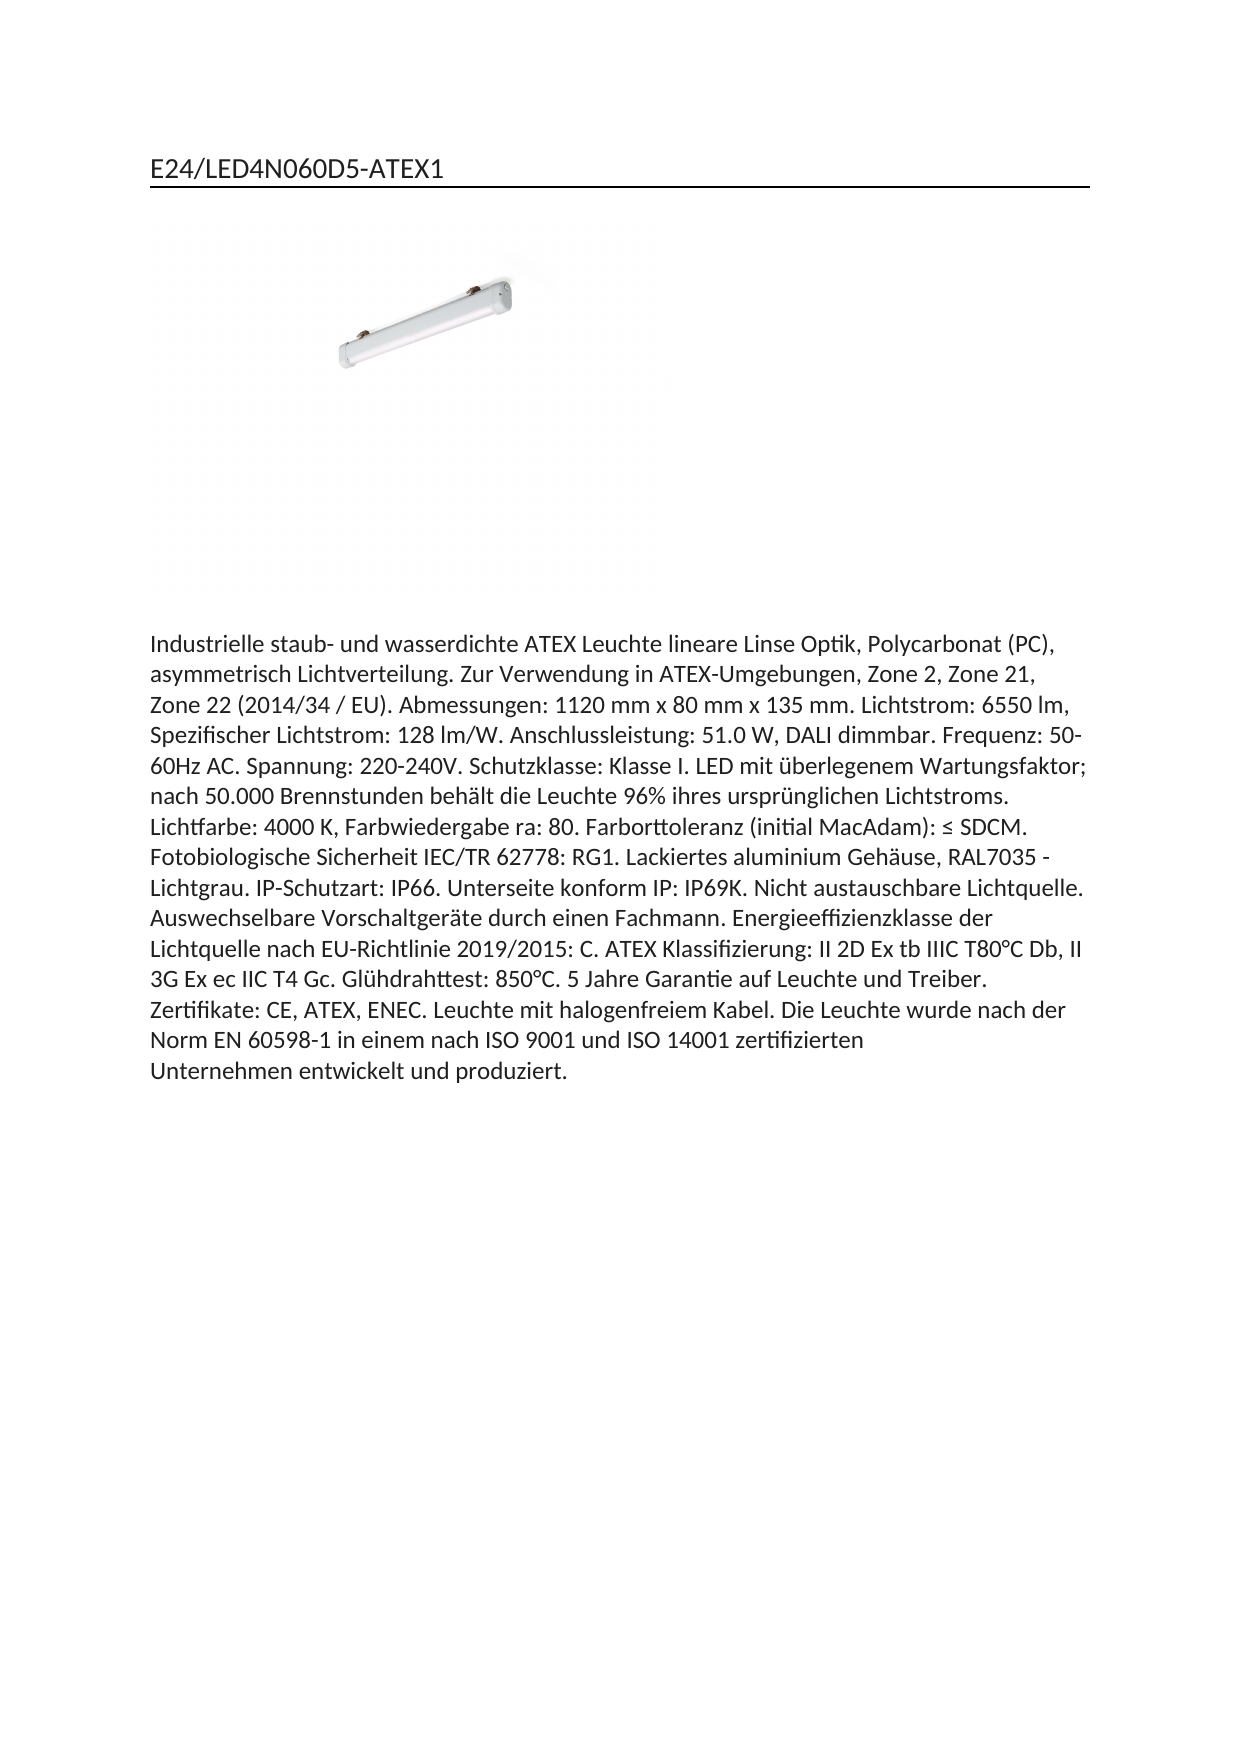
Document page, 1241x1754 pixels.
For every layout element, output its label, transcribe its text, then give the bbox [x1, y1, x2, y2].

picture [150, 212, 671, 604]
text E24/LED4N060D5-ATEX1 [150, 150, 1090, 186]
text Industrielle staub- und wasserdichte ATEX Leuchte lineare Linse Optik, Polycarbonat (PC), asymmetrisch Lichtverteilung. Zur Verwendung in ATEX-Umgebungen, Zone 2, Zone 21, Zone 22 (2014/34 / EU). Abmessungen: 1120 mm x 80 mm x 135 mm. Lichtstrom: 6550 lm, Spezifischer Lichtstrom: 128 lm/W. Anschlussleistung: 51.0 W, DALI dimmbar. Frequenz: 50-60Hz AC. Spannung: 220-240V. Schutzklasse: Klasse I. LED mit überlegenem Wartungsfaktor; nach 50.000 Brennstunden behält die Leuchte 96% ihres ursprünglichen Lichtstroms. Lichtfarbe: 4000 K, Farbwiedergabe ra: 80. Farborttoleranz (initial MacAdam): ≤ SDCM. Fotobiologische Sicherheit IEC/TR 62778: RG1. Lackiertes aluminium Gehäuse, RAL7035 - Lichtgrau. IP-Schutzart: IP66. Unterseite konform IP: IP69K. Nicht austauschbare Lichtquelle. Auswechselbare Vorschaltgeräte durch einen Fachmann. Energieeffizienzklasse der Lichtquelle nach EU-Richtlinie 2019/2015: C. ATEX Klassifizierung: II 2D Ex tb IIIC T80°C Db, II 3G Ex ec IIC T4 Gc. Glühdrahttest: 850°C. 5 Jahre Garantie auf Leuchte und Treiber. Zertifikate: CE, ATEX, ENEC. Leuchte mit halogenfreiem Kabel. Die Leuchte wurde nach der Norm EN 60598-1 in einem nach ISO 9001 und ISO 14001 zertifizierten Unternehmen entwickelt und produziert. [150, 628, 1090, 1086]
